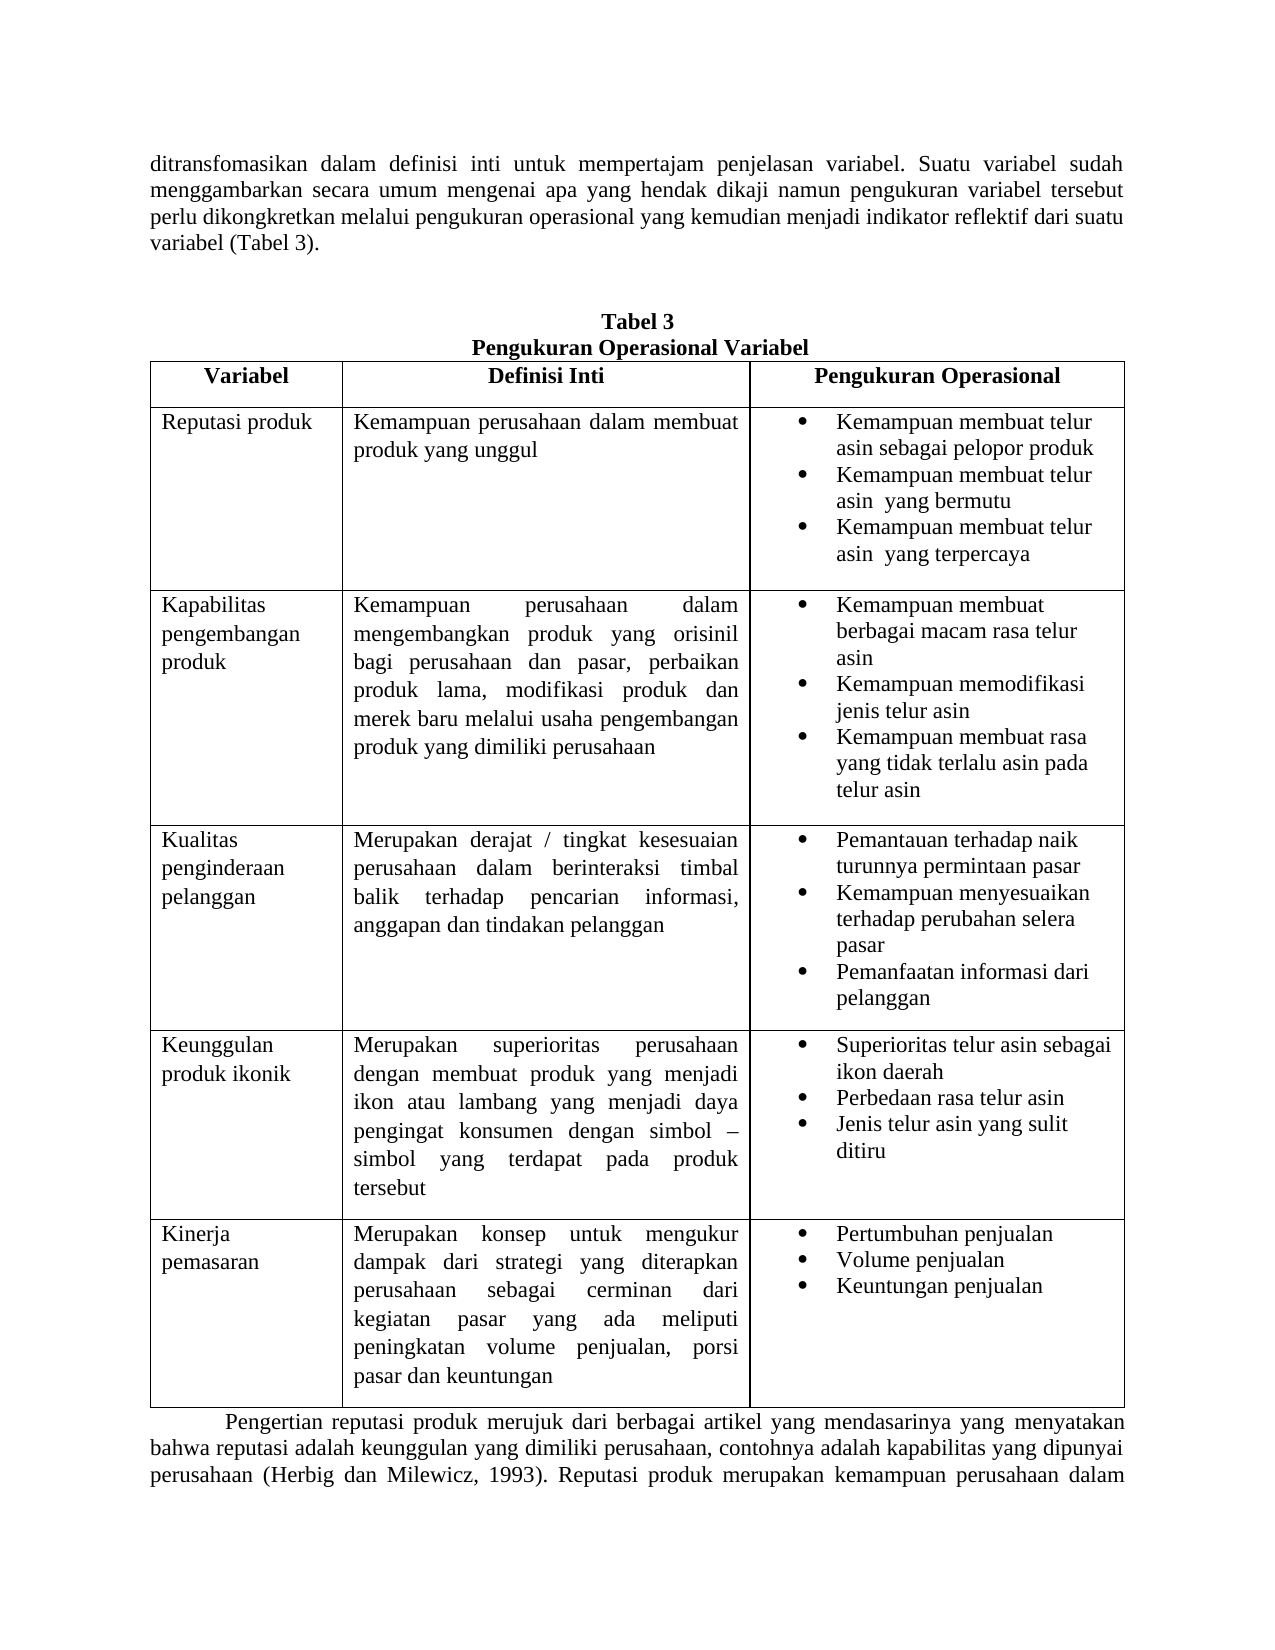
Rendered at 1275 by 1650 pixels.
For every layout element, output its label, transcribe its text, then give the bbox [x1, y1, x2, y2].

table_cell Superioritas telur asin sebagai ikon daerah Perbedaan rasa telur asin Jenis telur asin yang sulit ditiru [751, 1031, 1124, 1219]
table_cell Kapabilitas pengembangan produk [151, 591, 342, 825]
table_cell Pemantauan terhadap naik turunnya permintaan pasar Kemampuan menyesuaikan terhadap perubahan selera pasar Pemanfaatan informasi dari pelanggan [751, 826, 1124, 1030]
table_cell Kualitas penginderaan pelanggan [151, 826, 342, 1030]
table_cell Kinerja pemasaran [151, 1220, 342, 1407]
table_cell Keunggulan produk ikonik [151, 1031, 342, 1219]
list Pengukuran Operasional Variabel [150, 334, 1125, 361]
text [150, 1408, 1125, 1487]
table_cell Kemampuan perusahaan dalam mengembangkan produk yang orisinil bagi perusahaan dan pasar, perbaikan produk lama, modifikasi produk dan merek baru melalui usaha pengembangan produk yang dimiliki perusahaan [343, 591, 749, 825]
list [150, 150, 1125, 255]
table_header Definisi Inti [343, 362, 749, 407]
table_cell Kemampuan perusahaan dalam membuat produk yang unggul [343, 408, 749, 590]
table_header Variabel [151, 362, 342, 407]
table_cell Merupakan derajat / tingkat kesesuaian perusahaan dalam berinteraksi timbal balik terhadap pencarian informasi, anggapan dan tindakan pelanggan [343, 826, 749, 1030]
table_cell Pertumbuhan penjualan Volume penjualan Keuntungan penjualan [751, 1220, 1124, 1407]
table_cell Kemampuan membuat telur asin sebagai pelopor produk Kemampuan membuat telur asin yang bermutu Kemampuan membuat telur asin yang terpercaya [751, 408, 1124, 590]
table_cell Merupakan konsep untuk mengukur dampak dari strategi yang diterapkan perusahaan sebagai cerminan dari kegiatan pasar yang ada meliputi peningkatan volume penjualan, porsi pasar dan keuntungan [343, 1220, 749, 1407]
list Tabel 3 [150, 308, 1125, 334]
table_header Pengukuran Operasional [751, 362, 1124, 407]
table_cell Reputasi produk [151, 408, 342, 590]
table_cell Kemampuan membuat berbagai macam rasa telur asin Kemampuan memodifikasi jenis telur asin Kemampuan membuat rasa yang tidak terlalu asin pada telur asin [751, 591, 1124, 825]
table_cell Merupakan superioritas perusahaan dengan membuat produk yang menjadi ikon atau lambang yang menjadi daya pengingat konsumen dengan simbol – simbol yang terdapat pada produk tersebut [343, 1031, 749, 1219]
